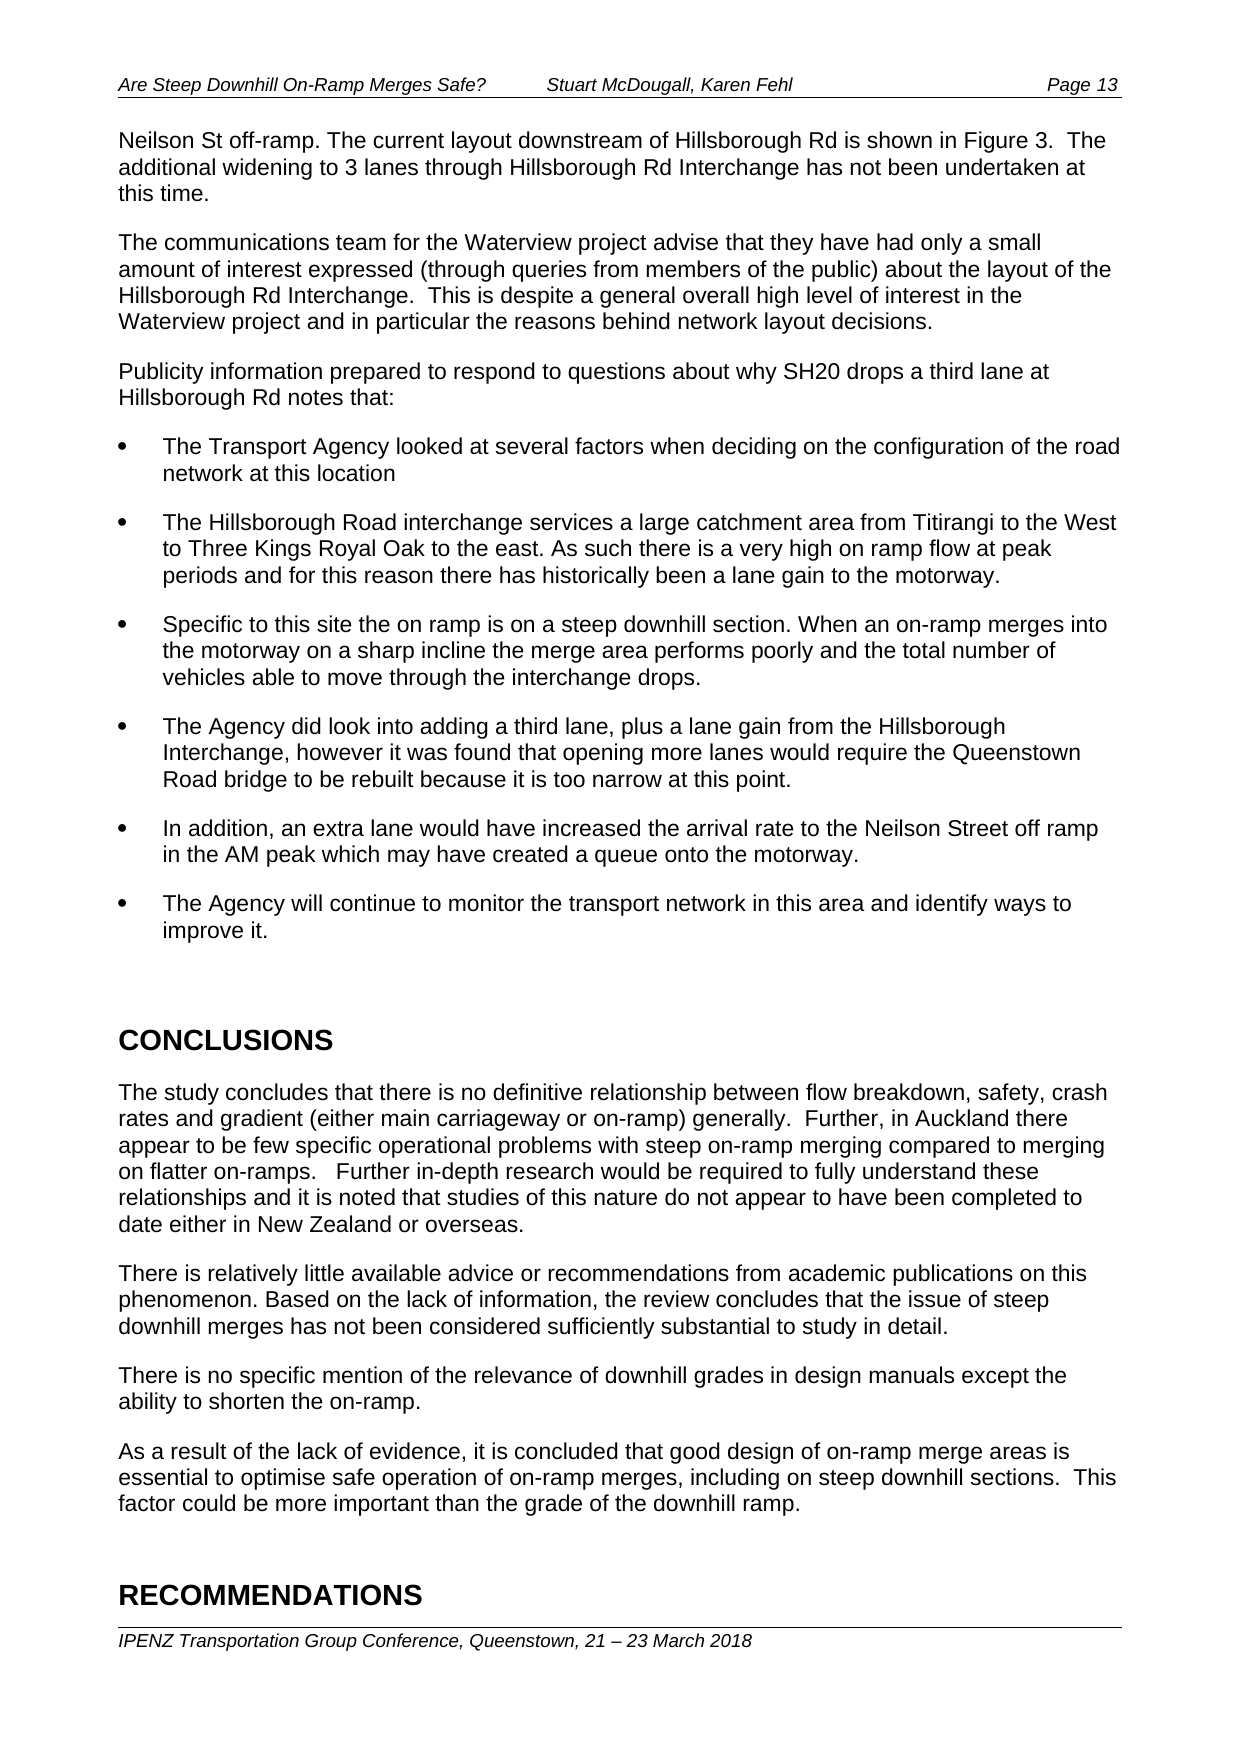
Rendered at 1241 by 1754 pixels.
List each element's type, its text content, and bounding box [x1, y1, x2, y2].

list The Agency did look into adding a third lane, plus a lane gain from the Hillsborough Interchange, however it was found that opening more lanes would require the Queenstown Road bridge to be rebuilt because it is too narrow at this point. [118, 713, 1122, 792]
text As a result of the lack of evidence, it is concluded that good design of on-ramp merge areas is essential to optimise safe operation of on-ramp merges, including on steep downhill sections. This factor could be more important than the grade of the downhill ramp. [118, 1438, 1122, 1517]
text CONCLUSIONS [118, 1022, 1122, 1056]
text RECOMMENDATIONS [118, 1578, 1122, 1612]
list The Hillsborough Road interchange services a large catchment area from Titirangi to the West to Three Kings Royal Oak to the east. As such there is a very high on ramp flow at peak periods and for this reason there has historically been a lane gain to the motorway. [118, 509, 1122, 588]
text The communications team for the Waterview project advise that they have had only a small amount of interest expressed (through queries from members of the public) about the layout of the Hillsborough Rd Interchange. This is despite a general overall high level of interest in the Waterview project and in particular the reasons behind network layout decisions. [118, 229, 1122, 335]
list The Agency will continue to monitor the transport network in this area and identify ways to improve it. [118, 890, 1122, 943]
text Publicity information prepared to respond to questions about why SH20 drops a third lane at Hillsborough Rd notes that: [118, 358, 1122, 410]
list Specific to this site the on ramp is on a steep downhill section. When an on-ramp merges into the motorway on a sharp incline the merge area performs poorly and the total number of vehicles able to move through the interchange drops. [118, 611, 1122, 690]
text The study concludes that there is no definitive relationship between flow breakdown, safety, crash rates and gradient (either main carriageway or on-ramp) generally. Further, in Auckland there appear to be few specific operational problems with steep on-ramp merging compared to merging on flatter on-ramps. Further in-depth research would be required to fully understand these relationships and it is noted that studies of this nature do not appear to have been completed to date either in New Zealand or overseas. [118, 1079, 1122, 1237]
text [118, 127, 1122, 206]
text There is relatively little available advice or recommendations from academic publications on this phenomenon. Based on the lack of information, the review concludes that the issue of steep downhill merges has not been considered sufficiently substantial to study in detail. [118, 1260, 1122, 1339]
list In addition, an extra lane would have increased the arrival rate to the Neilson Street off ramp in the AM peak which may have created a queue onto the motorway. [118, 815, 1122, 867]
text There is no specific mention of the relevance of downhill grades in design manuals except the ability to shorten the on-ramp. [118, 1362, 1122, 1415]
list The Transport Agency looked at several factors when deciding on the configuration of the road network at this location [118, 433, 1122, 486]
